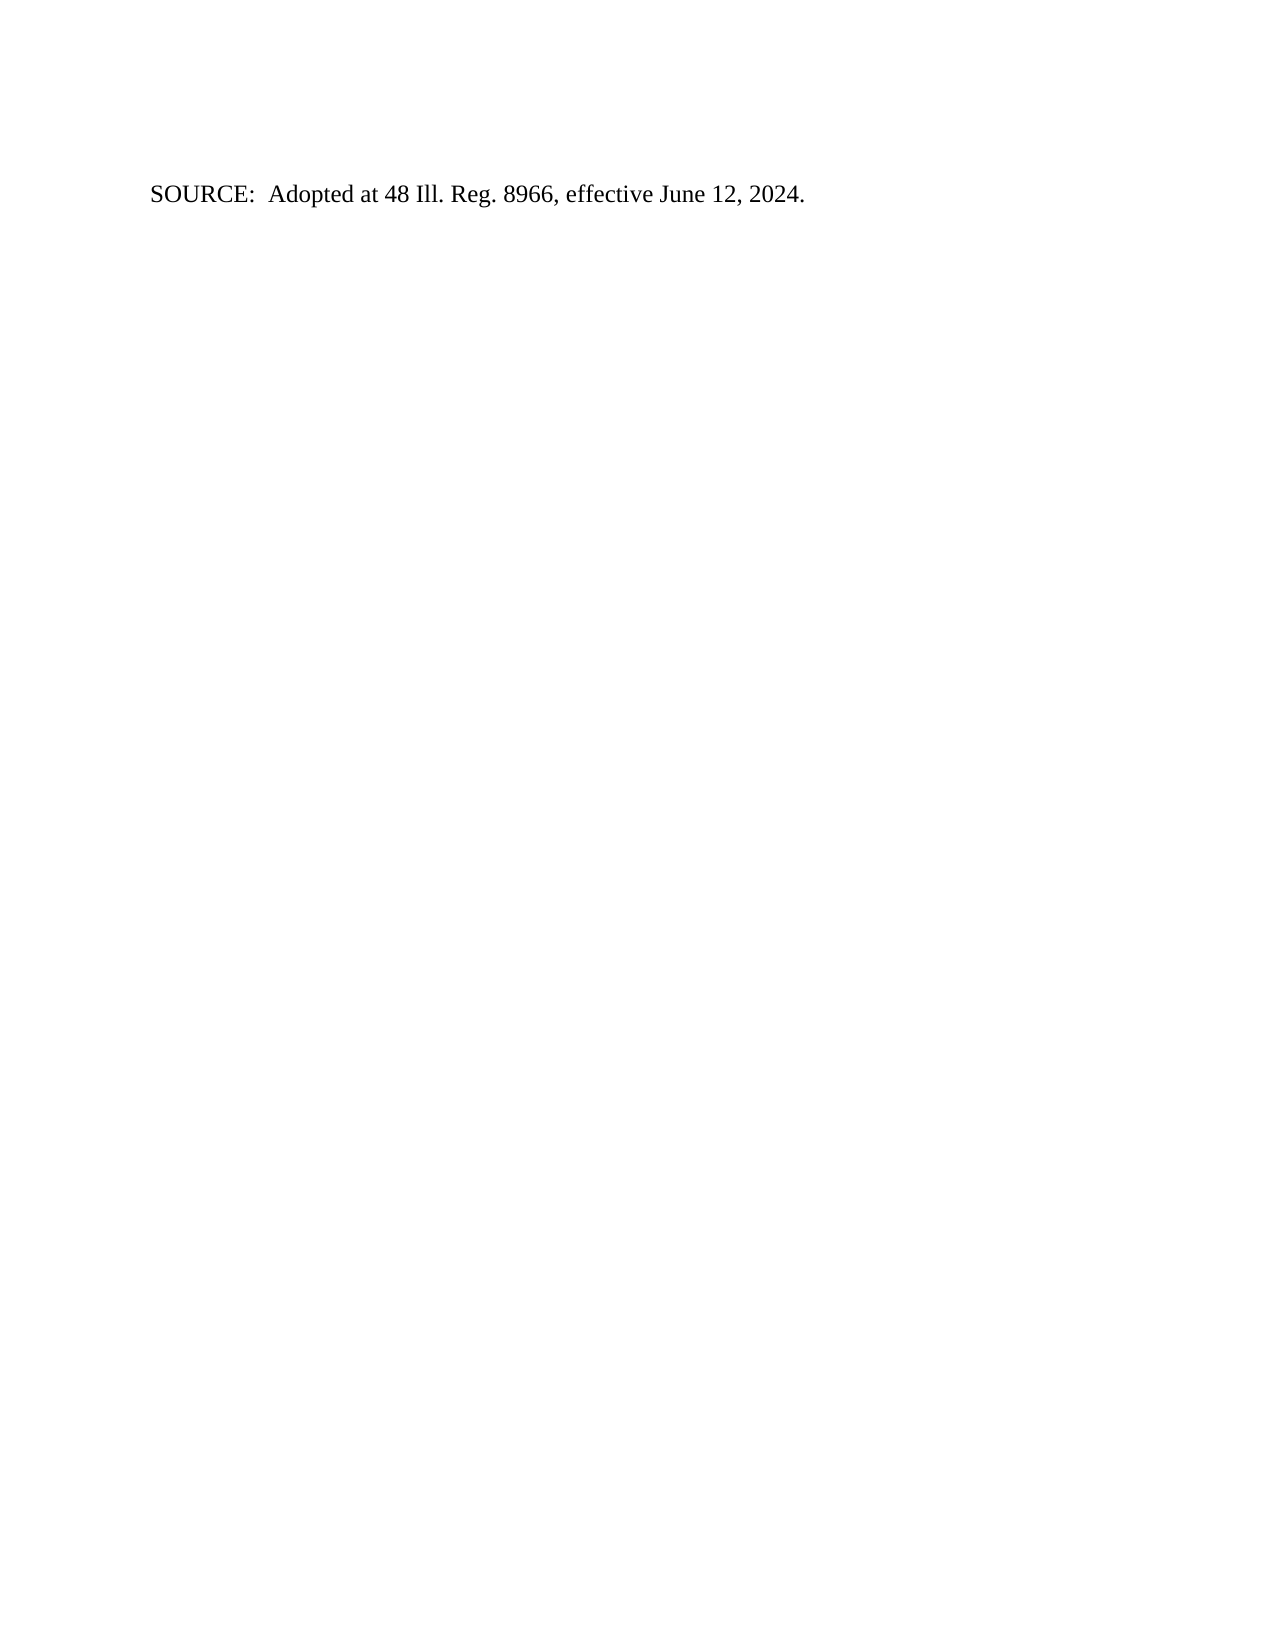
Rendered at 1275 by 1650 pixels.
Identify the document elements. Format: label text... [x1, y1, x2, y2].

text SOURCE: Adopted at 48 Ill. Reg. 8966, effective June 12, 2024. [150, 179, 1125, 207]
